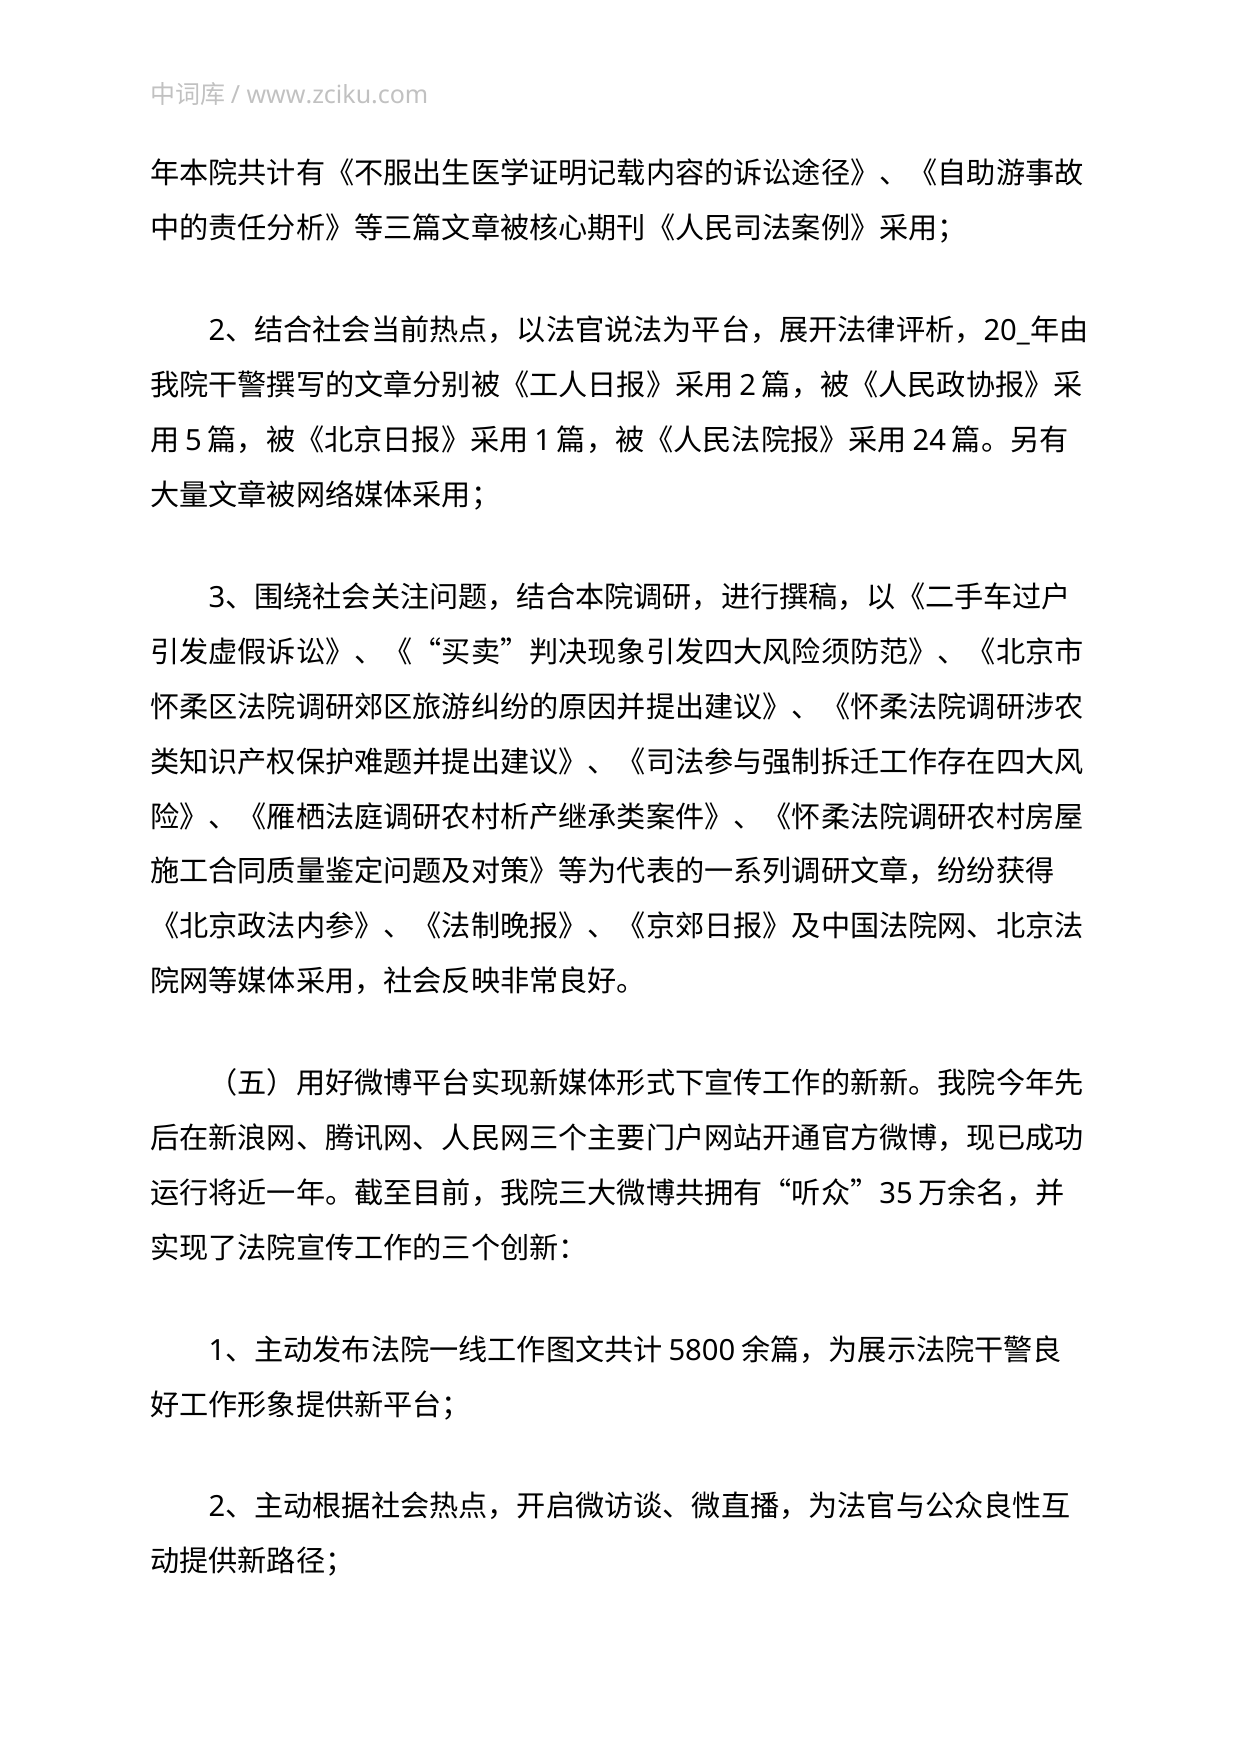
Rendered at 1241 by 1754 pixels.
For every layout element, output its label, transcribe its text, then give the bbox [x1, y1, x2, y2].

text （五）用好微博平台实现新媒体形式下宣传工作的新新。我院今年先后在新浪网、腾讯网、人民网三个主要门户网站开通官方微博，现已成功运行将近一年。截至目前，我院三大微博共拥有“听众”35万余名，并实现了法院宣传工作的三个创新： [150, 1059, 1090, 1267]
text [150, 150, 1090, 247]
text 1、主动发布法院一线工作图文共计5800余篇，为展示法院干警良好工作形象提供新平台； [150, 1326, 1090, 1423]
text 2、结合社会当前热点，以法官说法为平台，展开法律评析，20_年由我院干警撰写的文章分别被《工人日报》采用2篇，被《人民政协报》采用5篇，被《北京日报》采用1篇，被《人民法院报》采用24篇。另有大量文章被网络媒体采用； [150, 307, 1090, 514]
text 2、主动根据社会热点，开启微访谈、微直播，为法官与公众良性互动提供新路径； [150, 1483, 1090, 1580]
text 3、围绕社会关注问题，结合本院调研，进行撰稿，以《二手车过户引发虚假诉讼》、《“买卖”判决现象引发四大风险须防范》、《北京市怀柔区法院调研郊区旅游纠纷的原因并提出建议》、《怀柔法院调研涉农类知识产权保护难题并提出建议》、《司法参与强制拆迁工作存在四大风险》、《雁栖法庭调研农村析产继承类案件》、《怀柔法院调研农村房屋施工合同质量鉴定问题及对策》等为代表的一系列调研文章，纷纷获得《北京政法内参》、《法制晚报》、《京郊日报》及中国法院网、北京法院网等媒体采用，社会反映非常良好。 [150, 573, 1090, 1000]
